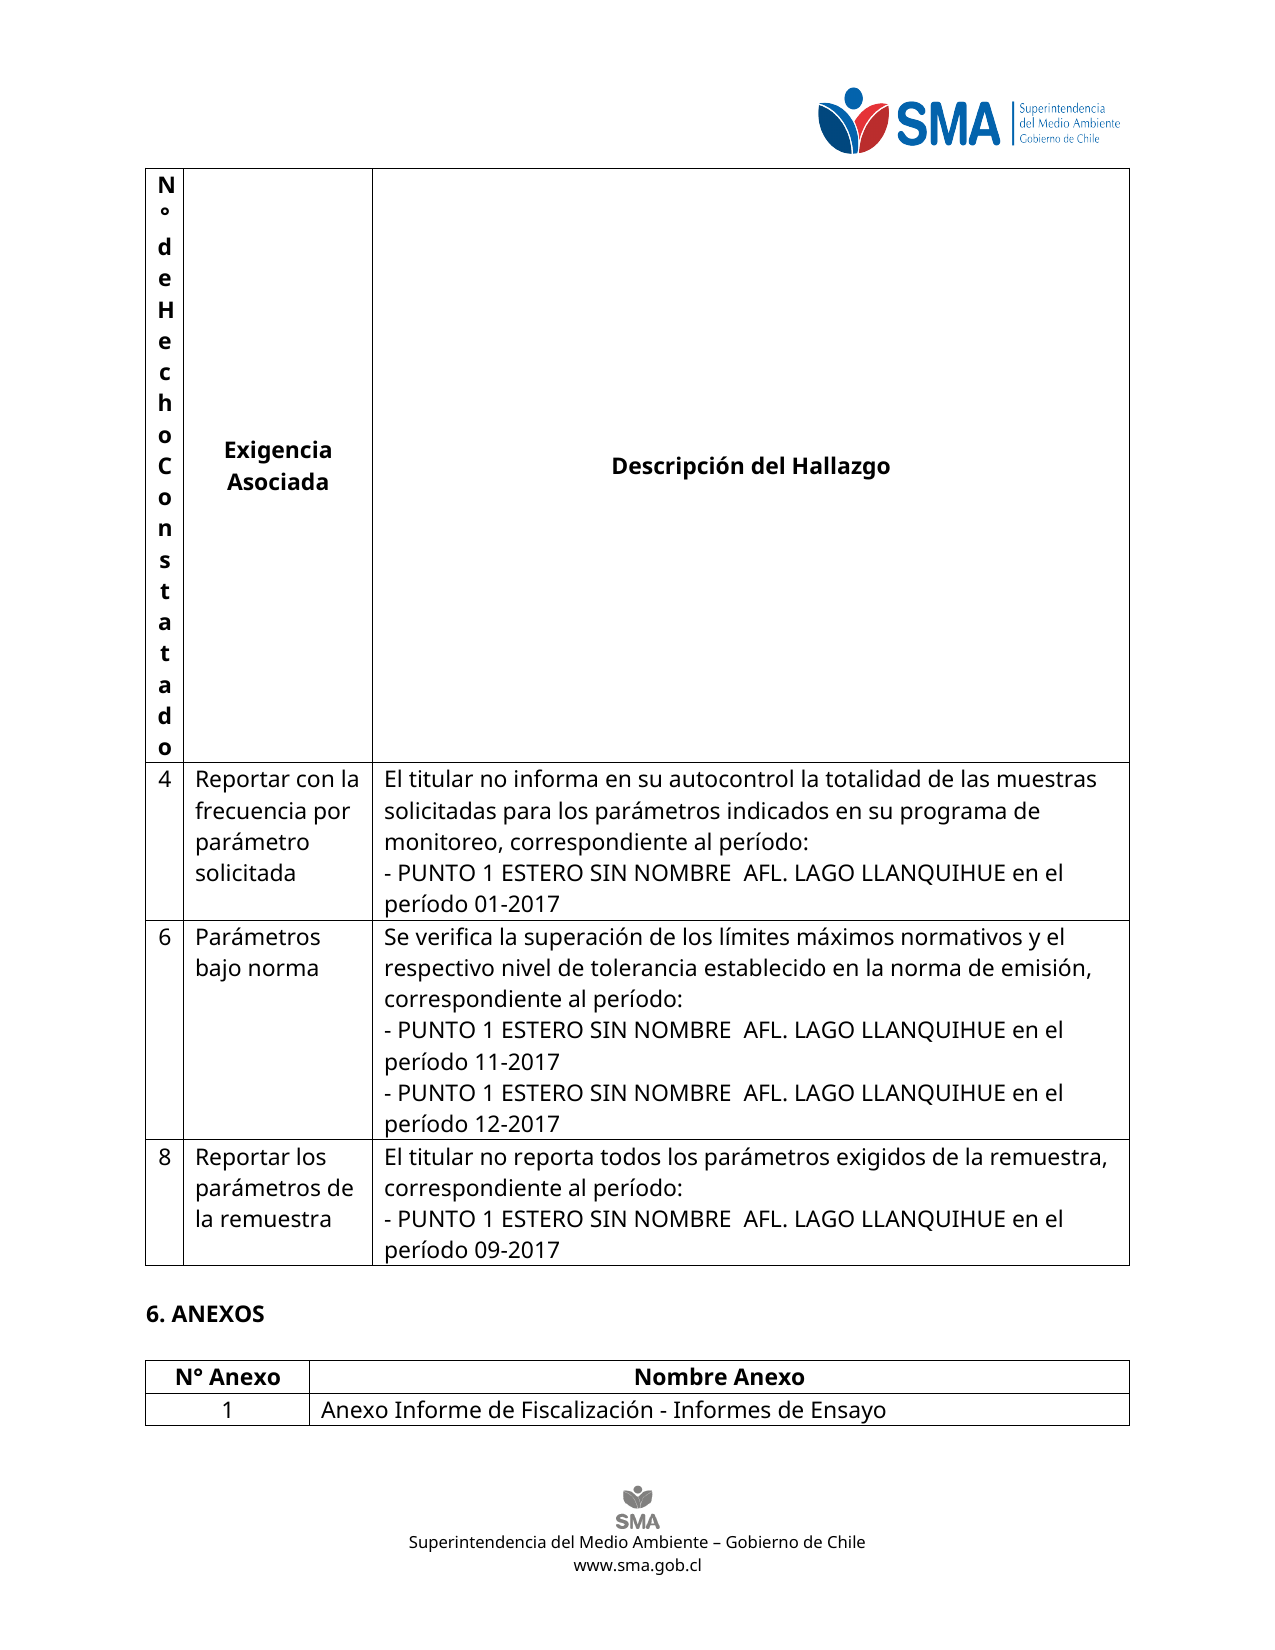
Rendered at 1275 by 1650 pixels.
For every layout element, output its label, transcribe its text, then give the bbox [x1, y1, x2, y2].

picture [808, 73, 1130, 168]
text 6. ANEXOS [146, 1298, 1129, 1360]
table_cell 8 [146, 1140, 183, 1265]
table_header N° de Hecho Constatado [146, 169, 183, 762]
picture [614, 1483, 661, 1531]
table_cell Parámetros bajo norma [184, 921, 372, 1139]
table_cell Reportar los parámetros de la remuestra [184, 1140, 372, 1265]
table_header Descripción del Hallazgo [373, 169, 1129, 762]
table_cell Se verifica la superación de los límites máximos normativos y el respectivo nivel de tolerancia establecido en la norma de emisión, correspondiente al período: - PUNTO 1 ESTERO SIN NOMBRE AFL. LAGO LLANQUIHUE en el período 11-2017 - PUNTO 1 ESTERO SIN NOMBRE AFL. LAGO LLANQUIHUE en el período 12-2017 [373, 921, 1129, 1139]
table_header Exigencia Asociada [184, 169, 372, 762]
table_cell Anexo Informe de Fiscalización - Informes de Ensayo [310, 1394, 1129, 1425]
table_header N° Anexo [146, 1361, 309, 1392]
table_cell El titular no reporta todos los parámetros exigidos de la remuestra, correspondiente al período: - PUNTO 1 ESTERO SIN NOMBRE AFL. LAGO LLANQUIHUE en el período 09-2017 [373, 1140, 1129, 1265]
table_cell El titular no informa en su autocontrol la totalidad de las muestras solicitadas para los parámetros indicados en su programa de monitoreo, correspondiente al período: - PUNTO 1 ESTERO SIN NOMBRE AFL. LAGO LLANQUIHUE en el período 01-2017 [373, 763, 1129, 919]
table_cell 6 [146, 921, 183, 1139]
table_cell Reportar con la frecuencia por parámetro solicitada [184, 763, 372, 919]
table_header Nombre Anexo [310, 1361, 1129, 1392]
table_cell 1 [146, 1394, 309, 1425]
table_cell 4 [146, 763, 183, 919]
